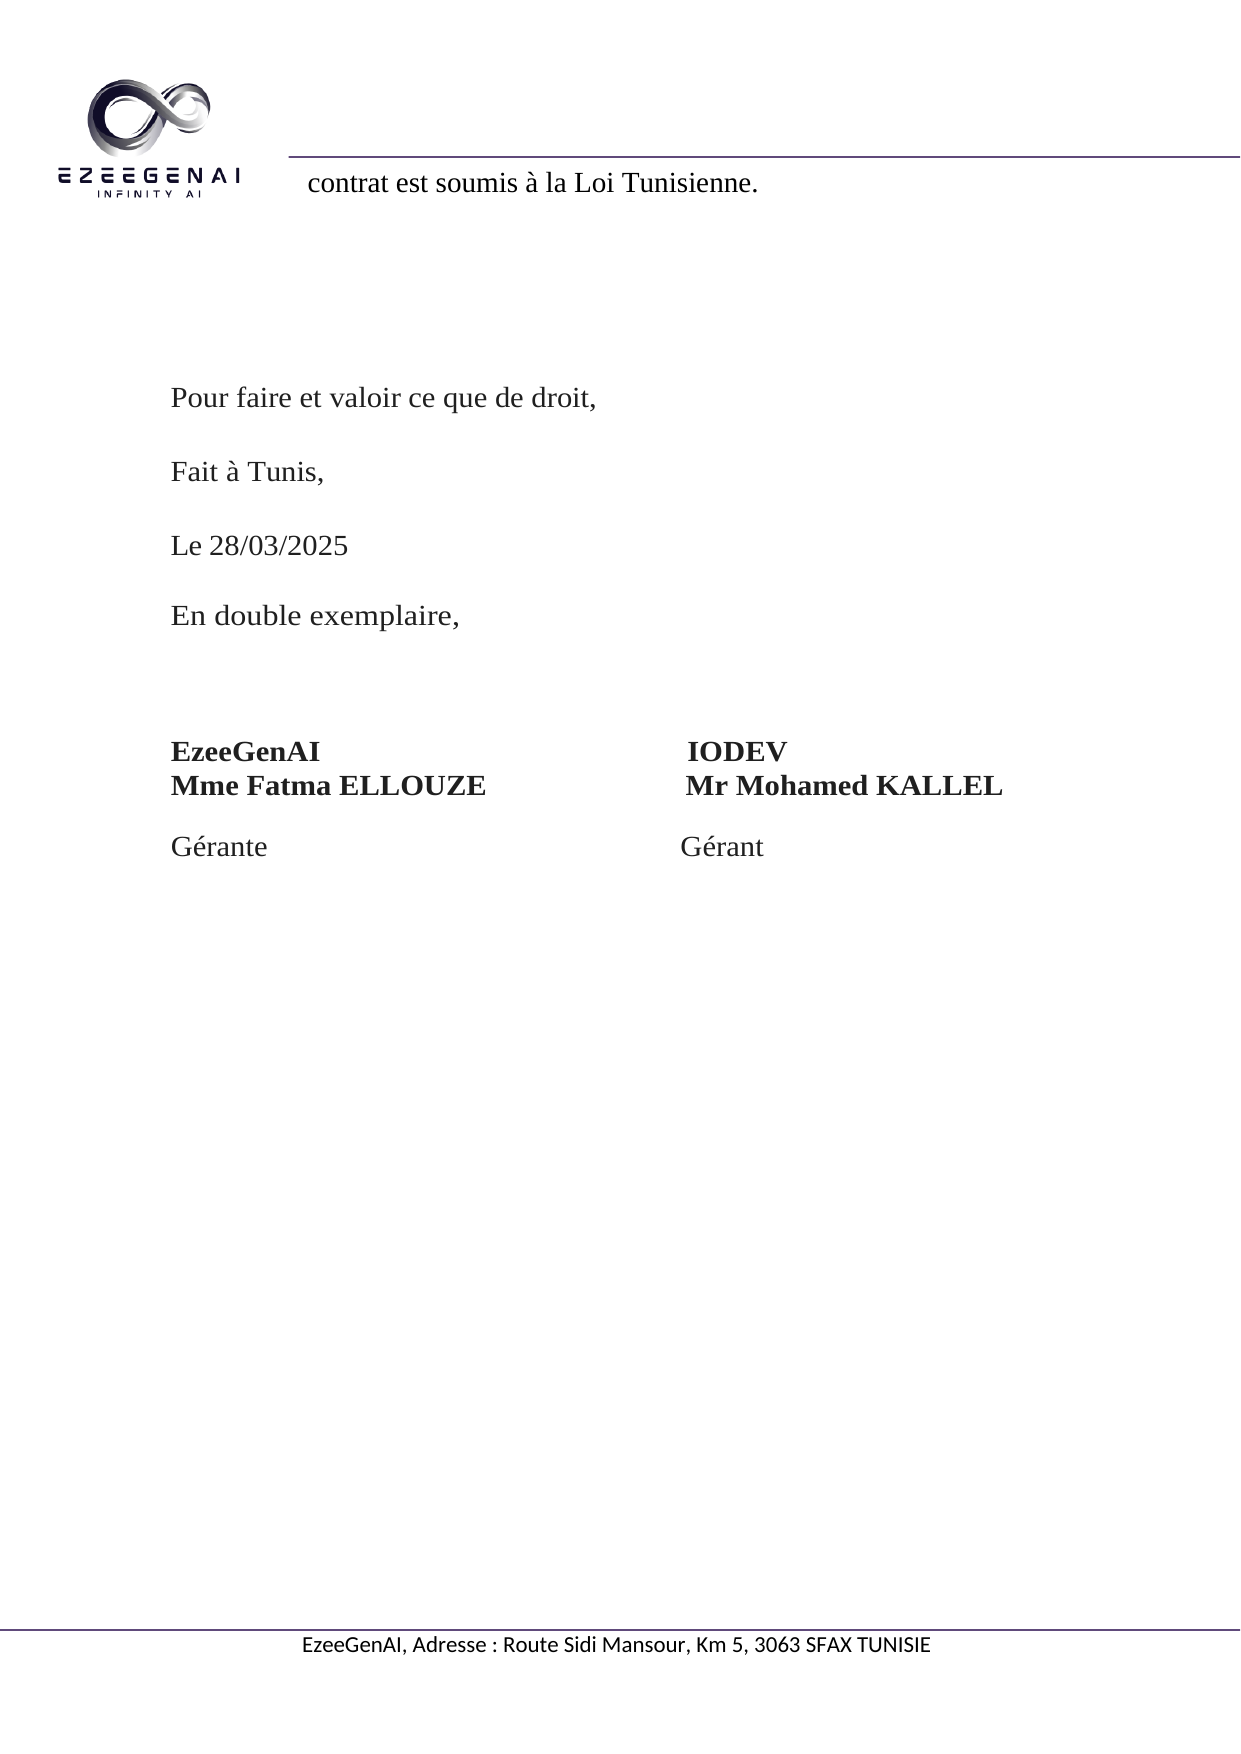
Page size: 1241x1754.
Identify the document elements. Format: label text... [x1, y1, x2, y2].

text Gérante Gérant [171, 829, 1075, 863]
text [158, 165, 1075, 198]
text Mme Fatma ELLOUZE Mr Mohamed KALLEL [171, 768, 1075, 801]
text En double exemplaire, [170, 598, 1075, 632]
picture [9, 0, 289, 280]
text EzeeGenAI IODEV [171, 734, 1075, 768]
text Pour faire et valoir ce que de droit, [170, 380, 704, 413]
text Le 28/03/2025 [170, 528, 547, 561]
text Fait à Tunis, [170, 454, 547, 487]
